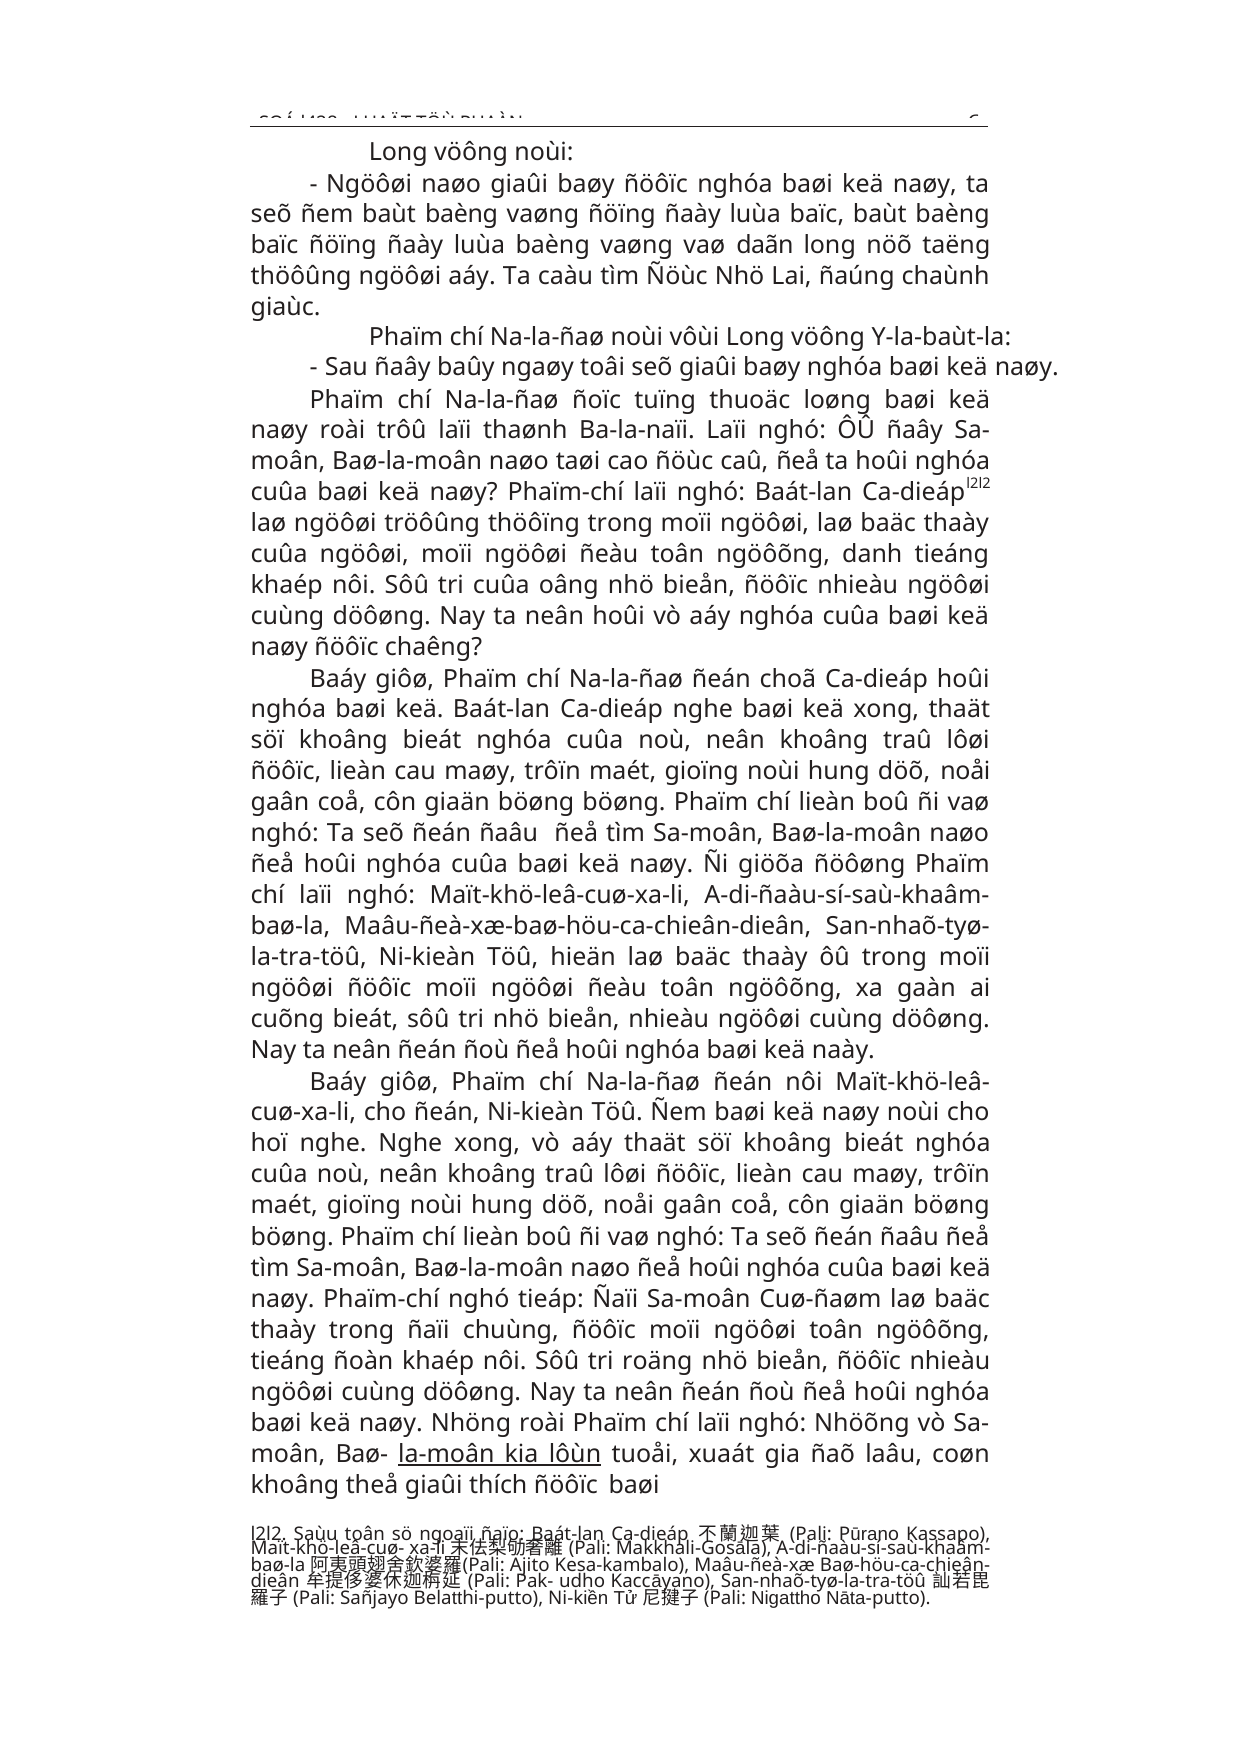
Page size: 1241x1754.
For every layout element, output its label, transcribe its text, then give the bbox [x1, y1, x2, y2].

text Baáy giôø, Phaïm chí Na-la-ñaø ñeán choã Ca-dieáp hoûi nghóa baøi keä. Baát-lan Ca-dieáp nghe baøi keä xong, thaät söï khoâng bieát nghóa cuûa noù, neân khoâng traû lôøi ñöôïc, lieàn cau maøy, trôïn maét, gioïng noùi hung döõ, noåi gaân coå, côn giaän böøng böøng. Phaïm chí lieàn boû ñi vaø nghó: Ta seõ ñeán ñaâu ñeå tìm Sa-moân, Baø-la-moân naøo ñeå hoûi nghóa cuûa baøi keä naøy. Ñi giöõa ñöôøng Phaïm chí laïi nghó: Maït-khö-leâ-cuø-xa-li, A-di-ñaàu-sí-saù-khaâm- baø-la, Maâu-ñeà-xæ-baø-höu-ca-chieân-dieân, San-nhaõ-tyø-la-tra-töû, Ni-kieàn Töû, hieän laø baäc thaày ôû trong moïi ngöôøi ñöôïc moïi ngöôøi ñeàu toân ngöôõng, xa gaàn ai cuõng bieát, sôû tri nhö bieån, nhieàu ngöôøi cuùng döôøng. Nay ta neân ñeán ñoù ñeå hoûi nghóa baøi keä naày. [250, 663, 990, 1066]
text Phaïm chí Na-la-ñaø noùi vôùi Long vöông Y-la-baùt-la: [368, 323, 1065, 351]
list Sau ñaây baûy ngaøy toâi seõ giaûi baøy nghóa baøi keä naøy. [309, 351, 1065, 382]
text Phaïm chí Na-la-ñaø ñoïc tuïng thuoäc loøng baøi keä naøy roài trôû laïi thaønh Ba-la-naïi. Laïi nghó: ÔÛ ñaây Sa-moân, Baø-la-moân naøo taøi cao ñöùc caû, ñeå ta hoûi nghóa cuûa baøi keä naøy? Phaïm-chí laïi nghó: Baát-lan Ca-dieápl2l2 laø ngöôøi tröôûng thöôïng trong moïi ngöôøi, laø baäc thaày cuûa ngöôøi, moïi ngöôøi ñeàu toân ngöôõng, danh tieáng khaép nôi. Sôû tri cuûa oâng nhö bieån, ñöôïc nhieàu ngöôøi cuùng döôøng. Nay ta neân hoûi vò aáy nghóa cuûa baøi keä naøy ñöôïc chaêng? [250, 383, 990, 663]
text Long vöông noùi: [368, 134, 1065, 167]
text Baáy giôø, Phaïm chí Na-la-ñaø ñeán nôi Maït-khö-leâ-cuø-xa-li, cho ñeán, Ni-kieàn Töû. Ñem baøi keä naøy noùi cho hoï nghe. Nghe xong, vò aáy thaät söï khoâng bieát nghóa cuûa noù, neân khoâng traû lôøi ñöôïc, lieàn cau maøy, trôïn maét, gioïng noùi hung döõ, noåi gaân coå, côn giaän böøng böøng. Phaïm chí lieàn boû ñi vaø nghó: Ta seõ ñeán ñaâu ñeå tìm Sa-moân, Baø-la-moân naøo ñeå hoûi nghóa cuûa baøi keä naøy. Phaïm-chí nghó tieáp: Ñaïi Sa-moân Cuø-ñaøm laø baäc thaày trong ñaïi chuùng, ñöôïc moïi ngöôøi toân ngöôõng, tieáng ñoàn khaép nôi. Sôû tri roäng nhö bieån, ñöôïc nhieàu ngöôøi cuùng döôøng. Nay ta neân ñeán ñoù ñeå hoûi nghóa baøi keä naøy. Nhöng roài Phaïm chí laïi nghó: Nhöõng vò Sa-moân, Baø- la-moân kia lôùn tuoåi, xuaát gia ñaõ laâu, coøn khoâng theå giaûi thích ñöôïc baøi [250, 1066, 990, 1501]
list Ngöôøi naøo giaûi baøy ñöôïc nghóa baøi keä naøy, ta seõ ñem baùt baèng vaøng ñöïng ñaày luùa baïc, baùt baèng baïc ñöïng ñaày luùa baèng vaøng vaø daãn long nöõ taëng thöôûng ngöôøi aáy. Ta caàu tìm Ñöùc Nhö Lai, ñaúng chaùnh giaùc. [250, 168, 990, 323]
text l2l2. Saùu toân sö ngoaïi ñaïo: Baát-lan Ca-dieáp 不蘭迦葉 (Pali: Pūrano Kassapo), Maït-khö-leâ-cuø- xa-li 末佉梨劬奢離 (Pali: Makkhali-Gosāla), A-di-ñaàu-sí-saù-khaâm-baø-la 阿夷頭翅舍欽婆羅(Pali: Ajito Kesa-kambalo), Maâu-ñeà-xæ Baø-höu-ca-chieân-dieân 牟提侈婆休迦栴延 (Pali: Pak- udho Kaccāyano), San-nhaõ-tyø-la-tra-töû 訕若毘羅子 (Pali: Sañjayo Belatthi-putto), Ni-kiền Tử 尼揵子 (Pali: Nigattho Nāta-putto). [250, 1527, 990, 1610]
